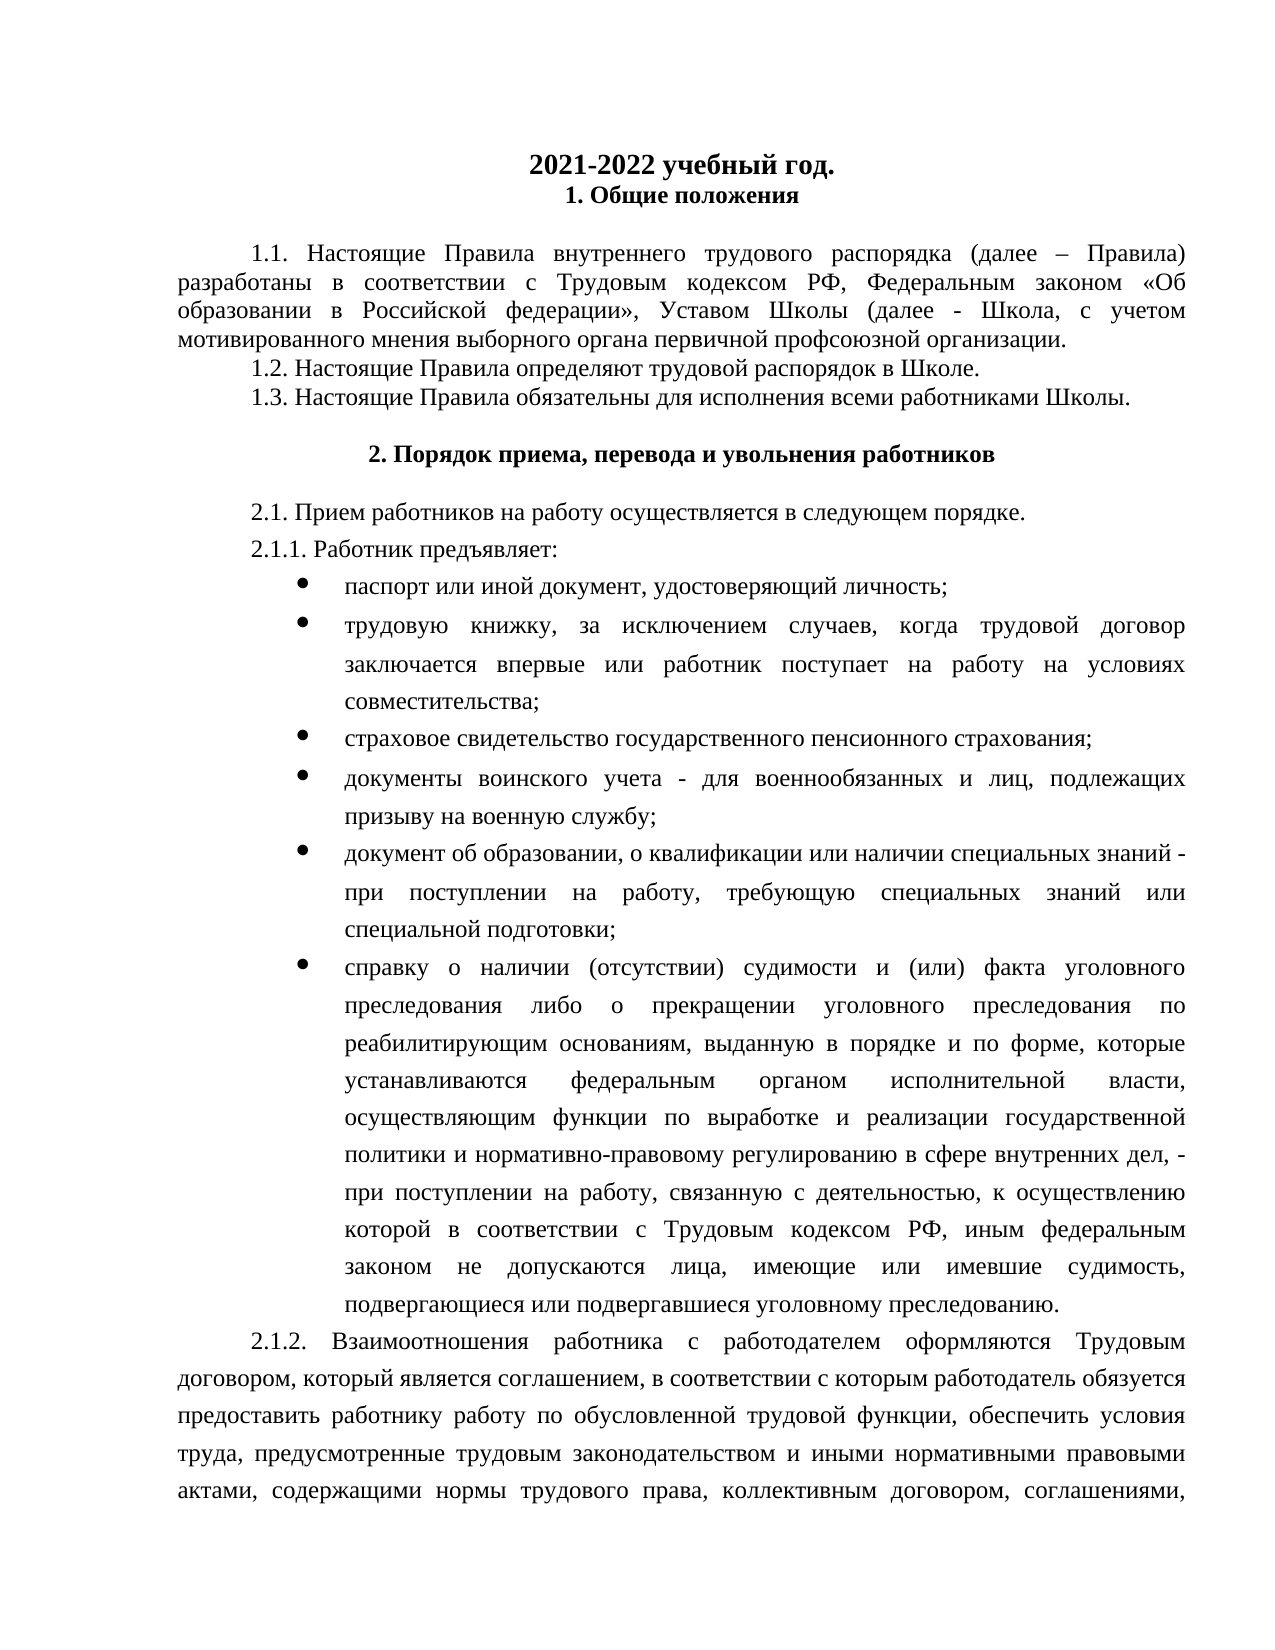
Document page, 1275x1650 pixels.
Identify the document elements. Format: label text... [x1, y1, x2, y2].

text 2.1. Прием работников на работу осуществляется в следующем порядке. [177, 497, 1186, 525]
text 1.1. Настоящие Правила внутреннего трудового распорядка (далее – Правила) разработаны в соответствии с Трудовым кодексом РФ, Федеральным законом «Об образовании в Российской федерации», Уставом Школы (далее - Школа, с учетом мотивированного мнения выборного органа первичной профсоюзной организации. [177, 238, 1186, 353]
list документ об образовании, о квалификации или наличии специальных знаний - при поступлении на работу, требующую специальных знаний или специальной подготовки; [297, 838, 1186, 943]
text 1.2. Настоящие Правила определяют трудовой распорядок в Школе. [177, 353, 1186, 382]
list трудовую книжку, за исключением случаев, когда трудовой договор заключается впервые или работник поступает на работу на условиях совместительства; [297, 610, 1186, 715]
list паспорт или иной документ, удостоверяющий личность; [297, 571, 1186, 601]
text 2021-2022 учебный год. [177, 147, 1186, 180]
list справку о наличии (отсутствии) судимости и (или) факта уголовного преследования либо о прекращении уголовного преследования по реабилитирующим основаниям, выданную в порядке и по форме, которые устанавливаются федеральным органом исполнительной власти, осуществляющим функции по выработке и реализации государственной политики и нормативно-правовому регулированию в сфере внутренних дел, - при поступлении на работу, связанную с деятельностью, к осуществлению которой в соответствии с Трудовым кодексом РФ, иным федеральным законом не допускаются лица, имеющие или имевшие судимость, подвергающиеся или подвергавшиеся уголовному преследованию. [297, 952, 1186, 1317]
text 2.1.1. Работник предъявляет: [177, 534, 1186, 563]
list документы воинского учета - для военнообязанных и лиц, подлежащих призыву на военную службу; [297, 763, 1186, 830]
text 2. Порядок приема, перевода и увольнения работников [177, 439, 1186, 468]
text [177, 1326, 1186, 1504]
text 1.3. Настоящие Правила обязательны для исполнения всеми работниками Школы. [177, 382, 1186, 410]
list страховое свидетельство государственного пенсионного страхования; [297, 723, 1186, 754]
text 1. Общие положения [177, 180, 1186, 209]
